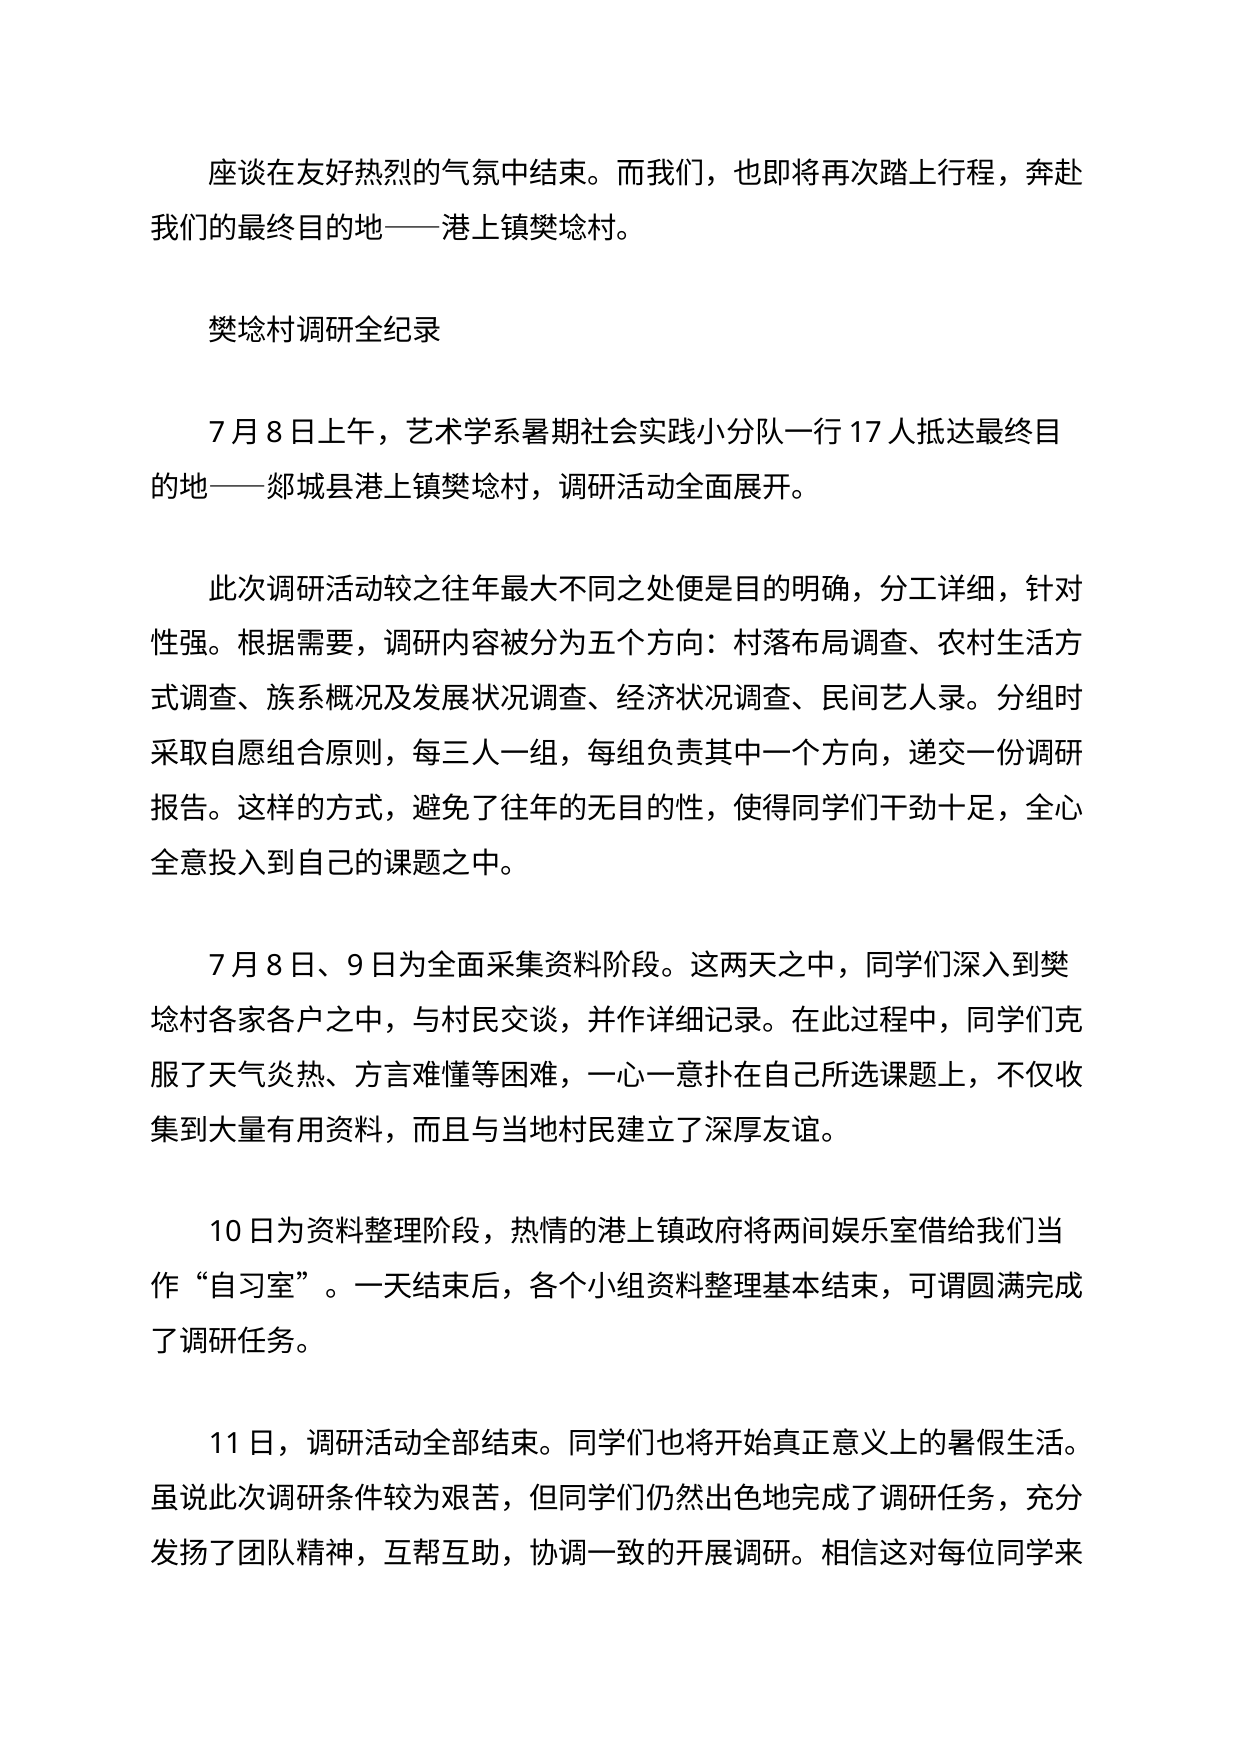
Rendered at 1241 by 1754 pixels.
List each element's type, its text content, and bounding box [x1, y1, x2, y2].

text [150, 1420, 1090, 1572]
text 7月8日上午，艺术学系暑期社会实践小分队一行17人抵达最终目的地——郯城县港上镇樊埝村，调研活动全面展开。 [150, 408, 1090, 506]
text 7月8日、9日为全面采集资料阶段。这两天之中，同学们深入到樊埝村各家各户之中，与村民交谈，并作详细记录。在此过程中，同学们克服了天气炎热、方言难懂等困难，一心一意扑在自己所选课题上，不仅收集到大量有用资料，而且与当地村民建立了深厚友谊。 [150, 941, 1090, 1148]
text 10日为资料整理阶段，热情的港上镇政府将两间娱乐室借给我们当作“自习室”。一天结束后，各个小组资料整理基本结束，可谓圆满完成了调研任务。 [150, 1208, 1090, 1360]
text 此次调研活动较之往年最大不同之处便是目的明确，分工详细，针对性强。根据需要，调研内容被分为五个方向：村落布局调查、农村生活方式调查、族系概况及发展状况调查、经济状况调查、民间艺人录。分组时采取自愿组合原则，每三人一组，每组负责其中一个方向，递交一份调研报告。这样的方式，避免了往年的无目的性，使得同学们干劲十足，全心全意投入到自己的课题之中。 [150, 565, 1090, 882]
text 樊埝村调研全纪录 [150, 307, 1090, 349]
text 座谈在友好热烈的气氛中结束。而我们，也即将再次踏上行程，奔赴我们的最终目的地——港上镇樊埝村。 [150, 150, 1090, 247]
